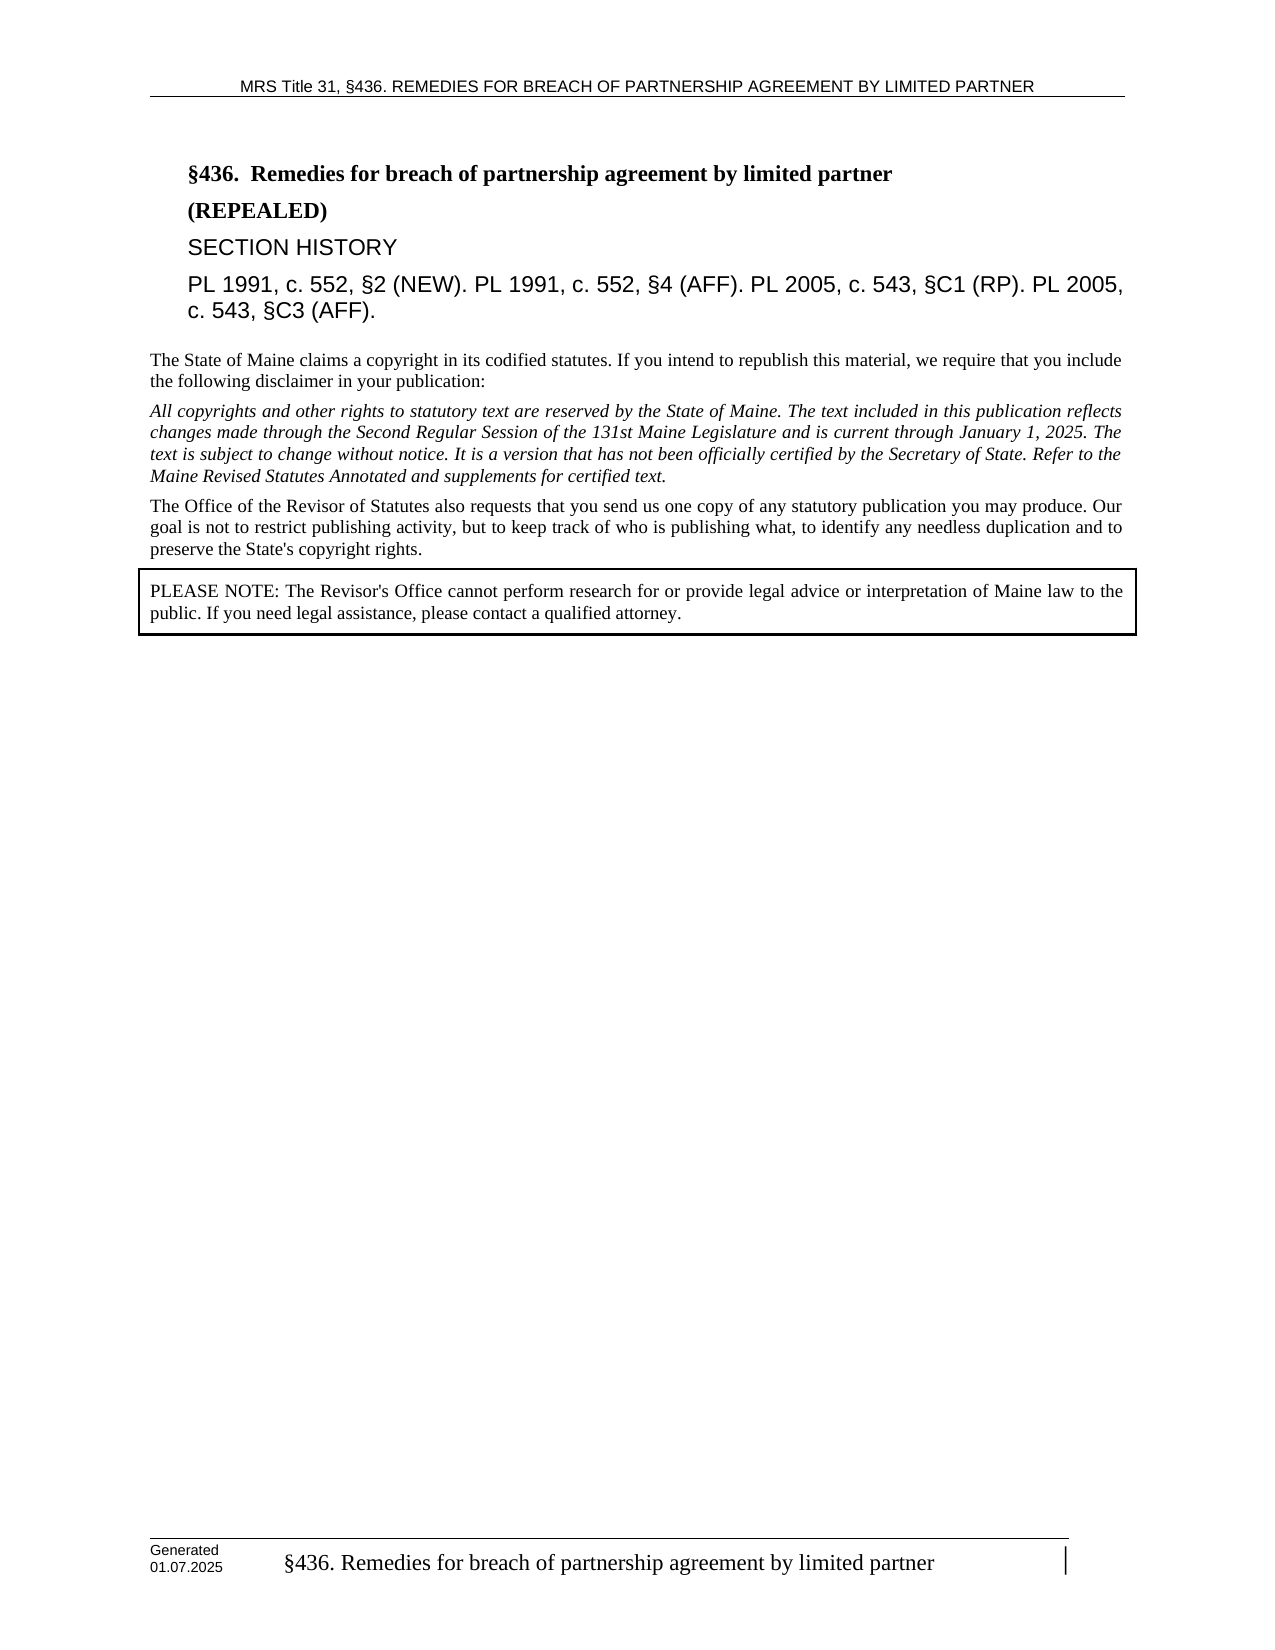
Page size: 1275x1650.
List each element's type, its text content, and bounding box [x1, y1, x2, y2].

text All copyrights and other rights to statutory text are reserved by the State of Maine. The text included in this publication reflects changes made through the Second Regular Session of the 131st Maine Legislature and is current through January 1, 2025 . The text is subject to change without notice. It is a version that has not been officially certified by the Secretary of State. Refer to the Maine Revised Statutes Annotated and supplements for certified text. [150, 400, 1125, 486]
text The State of Maine claims a copyright in its codified statutes. If you intend to republish this material, we require that you include the following disclaimer in your publication: [150, 348, 1125, 392]
text PLEASE NOTE: The Revisor's Office cannot perform research for or provide legal advice or interpretation of Maine law to the public. If you need legal assistance, please contact a qualified attorney. [140, 570, 1135, 633]
text §436. Remedies for breach of partnership agreement by limited partner [187, 160, 1125, 187]
text (REPEALED) [187, 197, 1125, 223]
text SECTION HISTORY [187, 234, 1125, 260]
text PL 1991, c. 552, §2 (NEW). PL 1991, c. 552, §4 (AFF). PL 2005, c. 543, §C1 (RP). PL 2005, c. 543, §C3 (AFF). [187, 271, 1125, 323]
text The Office of the Revisor of Statutes also requests that you send us one copy of any statutory publication you may produce. Our goal is not to restrict publishing activity, but to keep track of who is publishing what, to identify any needless duplication and to preserve the State's copyright rights. [150, 494, 1125, 559]
